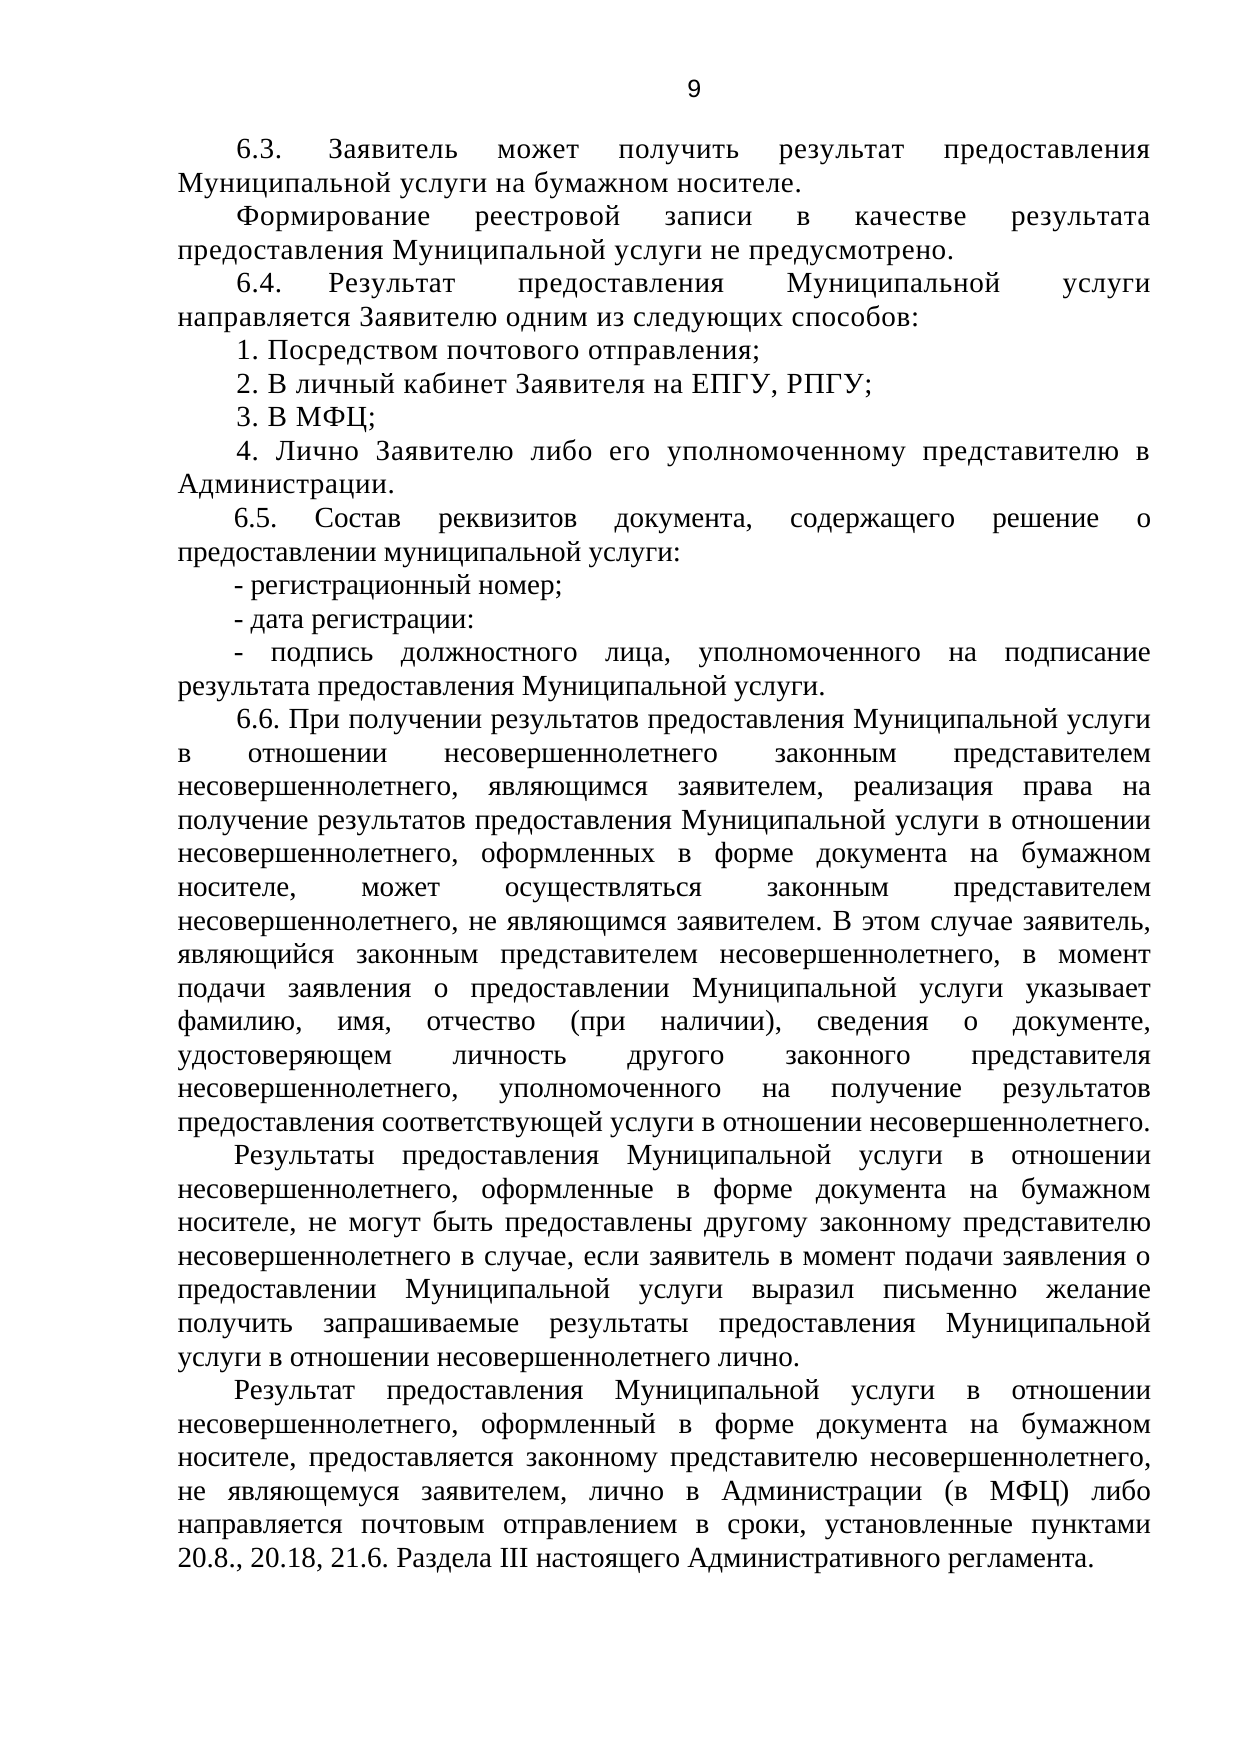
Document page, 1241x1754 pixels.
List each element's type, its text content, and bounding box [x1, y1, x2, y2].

list Заявитель может получить результат предоставления Муниципальной услуги на бумажном носителе. [177, 131, 1152, 198]
text Результаты предоставления Муниципальной услуги в отношении несовершеннолетнего, оформленные в форме документа на бумажном носителе, не могут быть предоставлены другому законному представителю несовершеннолетнего в случае, если заявитель в момент подачи заявления о предоставлении Муниципальной услуги выразил письменно желание получить запрашиваемые результаты предоставления Муниципальной услуги в отношении несовершеннолетнего лично. [177, 1137, 1152, 1372]
text 1. Посредством почтового отправления; [177, 332, 1152, 366]
list Результат предоставления Муниципальной услуги направляется Заявителю одним из следующих способов: [177, 265, 1152, 332]
text 3. В МФЦ; [177, 399, 1152, 433]
text 6.6. При получении результатов предоставления Муниципальной услуги в отношении несовершеннолетнего законным представителем несовершеннолетнего, являющимся заявителем, реализация права на получение результатов предоставления Муниципальной услуги в отношении несовершеннолетнего, оформленных в форме документа на бумажном носителе, может осуществляться законным представителем несовершеннолетнего, не являющимся заявителем. В этом случае заявитель, являющийся законным представителем несовершеннолетнего, в момент подачи заявления о предоставлении Муниципальной услуги указывает фамилию, имя, отчество (при наличии), сведения о документе, удостоверяющем личность другого законного представителя несовершеннолетнего, уполномоченного на получение результатов предоставления соответствующей услуги в отношении несовершеннолетнего. [177, 701, 1152, 1137]
text Формирование реестровой записи в качестве результата предоставления Муниципальной услуги не предусмотрено. [177, 198, 1152, 265]
text - подпись должностного лица, уполномоченного на подписание результата предоставления Муниципальной услуги. [177, 634, 1152, 701]
text - дата регистрации: [177, 601, 1152, 634]
text 6.5. Состав реквизитов документа, содержащего решение о предоставлении муниципальной услуги: [177, 500, 1152, 567]
text - регистрационный номер; [177, 567, 1152, 601]
text 4. Лично Заявителю либо его уполномоченному представителю в Администрации. [177, 433, 1152, 500]
text Результат предоставления Муниципальной услуги в отношении несовершеннолетнего, оформленный в форме документа на бумажном носителе, предоставляется законному представителю несовершеннолетнего, не являющемуся заявителем, лично в Администрации (в МФЦ) либо направляется почтовым отправлением в сроки, установленные пунктами 20.8., 20.18, 21.6. Раздела III настоящего Административного регламента. [177, 1372, 1152, 1573]
text 2. В личный кабинет Заявителя на ЕПГУ, РПГУ; [177, 366, 1152, 399]
